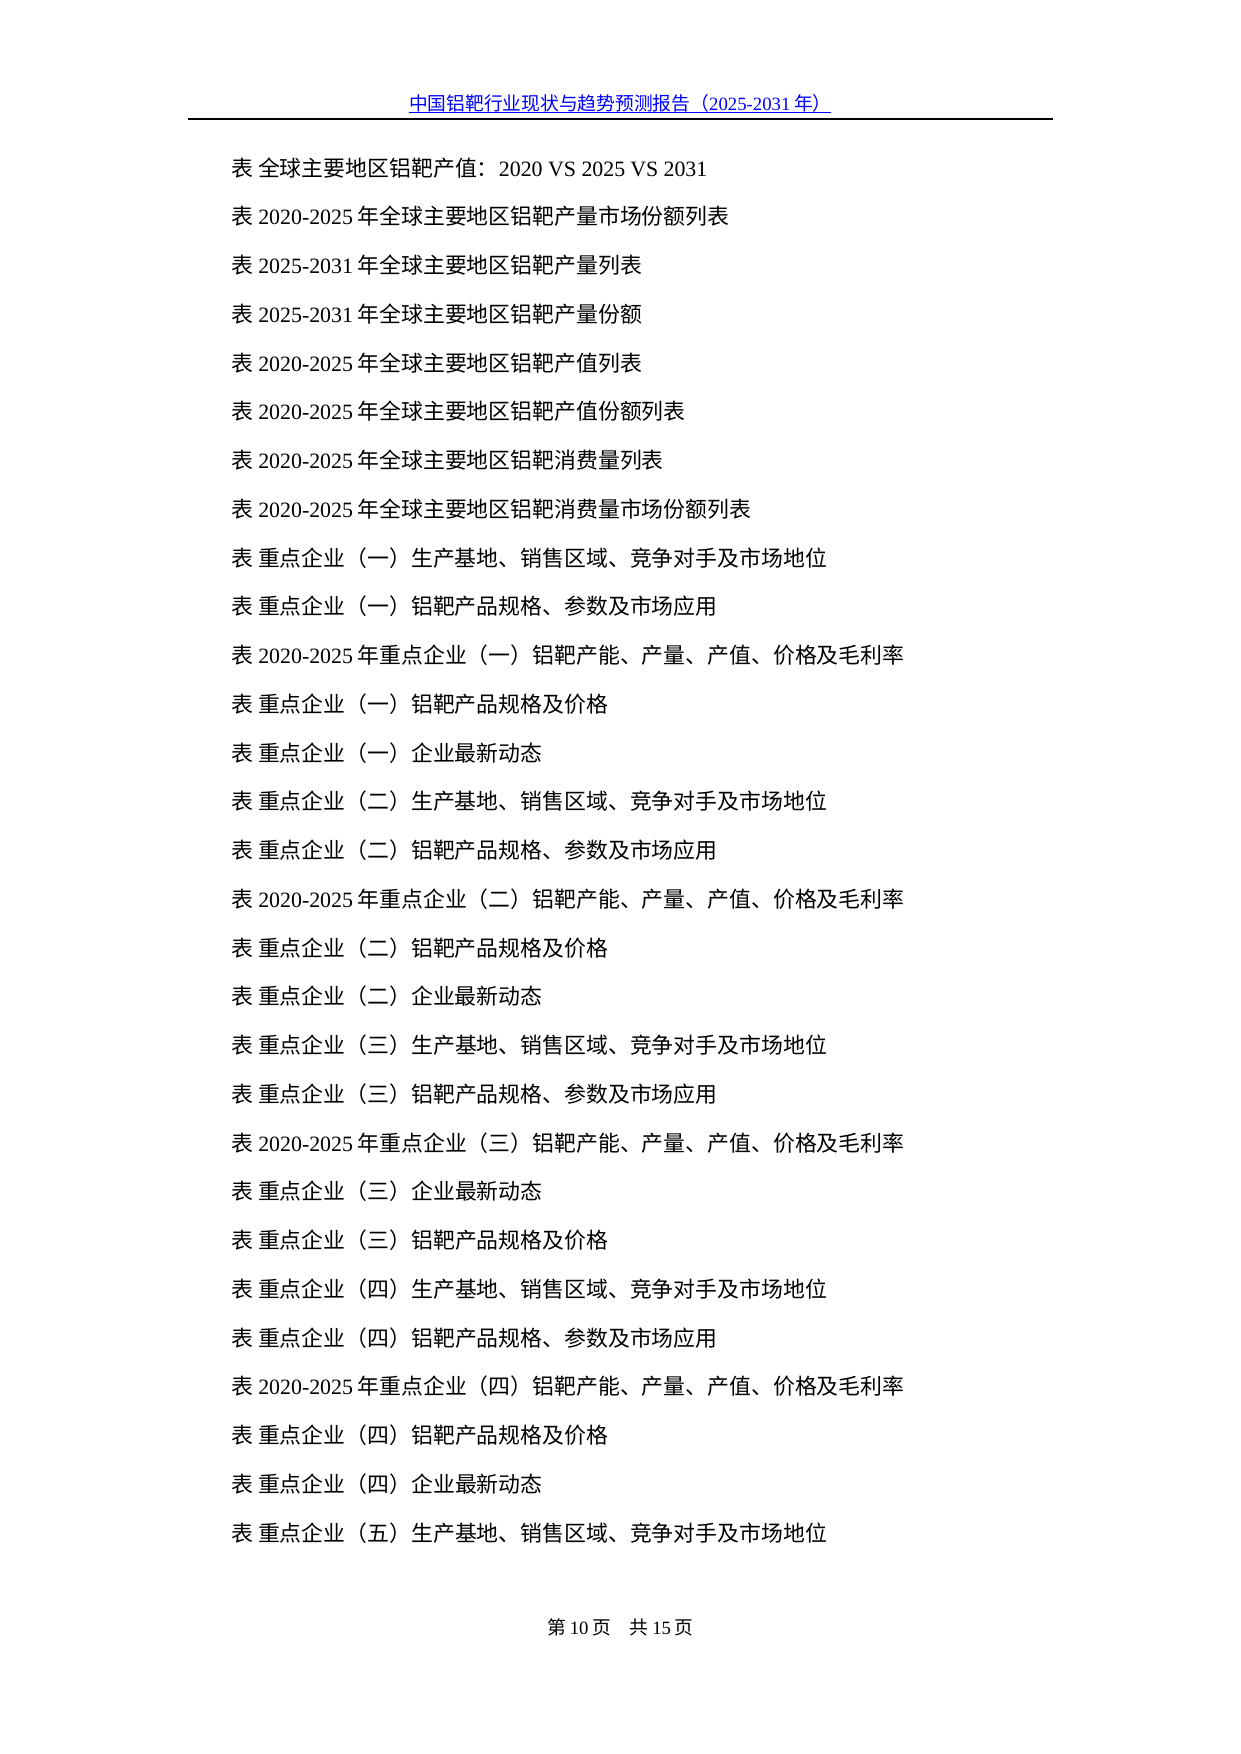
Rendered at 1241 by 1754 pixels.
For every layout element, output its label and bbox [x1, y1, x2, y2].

text [187, 150, 1053, 1548]
